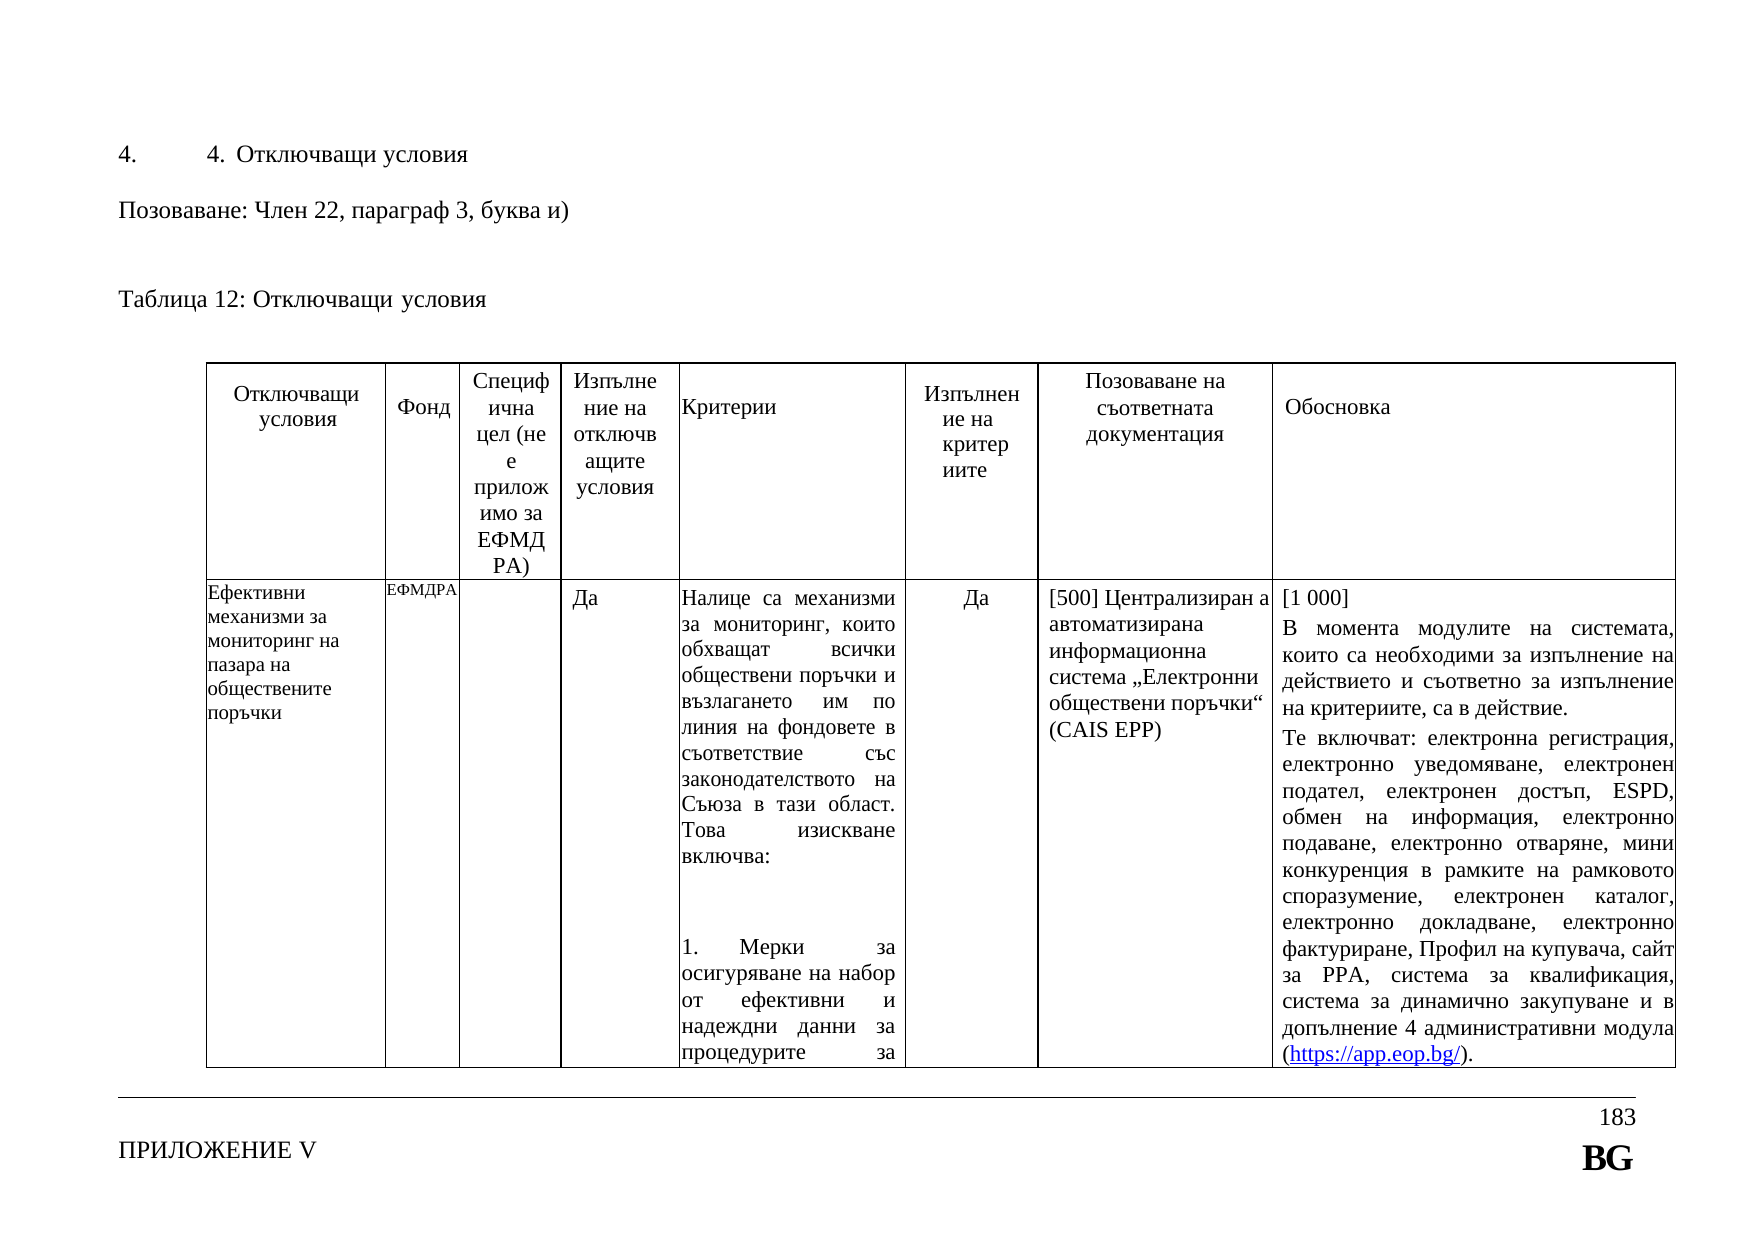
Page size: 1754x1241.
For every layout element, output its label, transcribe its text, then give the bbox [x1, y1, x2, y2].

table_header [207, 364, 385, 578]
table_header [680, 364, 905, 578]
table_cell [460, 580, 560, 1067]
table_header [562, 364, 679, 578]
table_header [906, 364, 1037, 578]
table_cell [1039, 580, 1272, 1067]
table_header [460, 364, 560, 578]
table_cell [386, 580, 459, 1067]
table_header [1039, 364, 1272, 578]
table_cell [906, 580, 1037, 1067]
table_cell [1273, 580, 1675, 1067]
text 4. 4. Отключващи условия [118, 139, 1636, 168]
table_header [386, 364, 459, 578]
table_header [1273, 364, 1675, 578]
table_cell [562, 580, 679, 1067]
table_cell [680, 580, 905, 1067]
text Таблица 12: Отключващи условия [118, 251, 831, 313]
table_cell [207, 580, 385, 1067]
text Позоваване: Член 22, параграф 3, буква и) [118, 195, 1636, 224]
